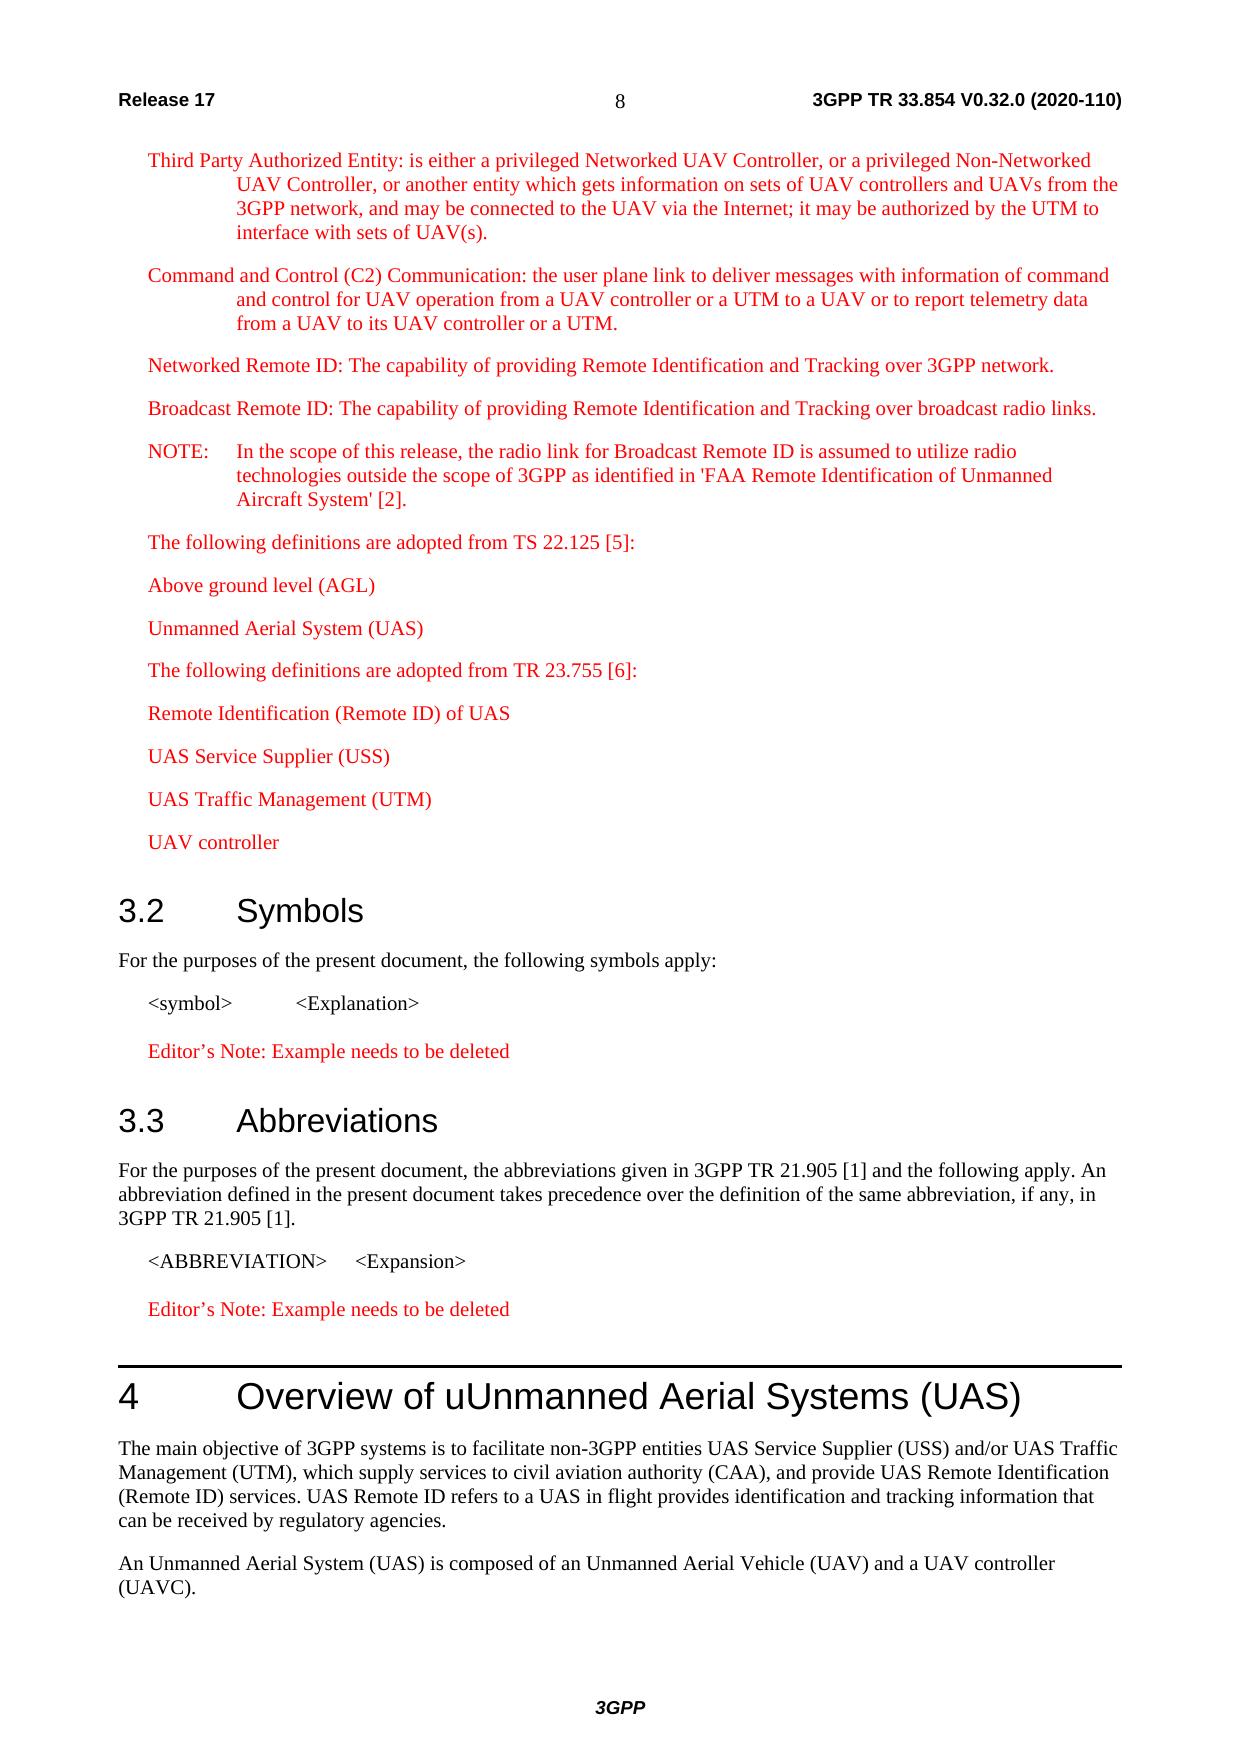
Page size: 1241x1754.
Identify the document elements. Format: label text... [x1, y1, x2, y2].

text The following definitions are adopted from TR 23.755 [6]: [148, 658, 1122, 682]
text <symbol> <Explanation> [148, 991, 1122, 1015]
subtitle 3.3 Abbreviations [118, 1101, 1122, 1139]
text Networked Remote ID: The capability of providing Remote Identification and Tracking over 3GPP network. [148, 353, 1122, 377]
text UAV controller [148, 830, 1122, 854]
text An Unmanned Aerial System (UAS) is composed of an Unmanned Aerial Vehicle (UAV) and a UAV controller (UAVC). [118, 1551, 1122, 1599]
text Third Party Authorized Entity: is either a privileged Networked UAV Controller, or a privileged Non-Networked UAV Controller, or another entity which gets information on sets of UAV controllers and UAVs from the 3GPP network, and may be connected to the UAV via the Internet; it may be authorized by the UTM to interface with sets of UAV(s). [148, 147, 1122, 244]
text For the purposes of the present document, the abbreviations given in 3GPP TR 21.905 [1] and the following apply. An abbreviation defined in the present document takes precedence over the definition of the same abbreviation, if any, in 3GPP TR 21.905 [1]. [118, 1158, 1122, 1230]
text The main objective of 3GPP systems is to facilitate non-3GPP entities UAS Service Supplier (USS) and/or UAS Traffic Management (UTM), which supply services to civil aviation authority (CAA), and provide UAS Remote Identification (Remote ID) services. UAS Remote ID refers to a UAS in flight provides identification and tracking information that can be received by regulatory agencies. [118, 1436, 1122, 1532]
text Command and Control (C2) Communication: the user plane link to deliver messages with information of command and control for UAV operation from a UAV controller or a UTM to a UAV or to report telemetry data from a UAV to its UAV controller or a UTM. [148, 262, 1122, 335]
text NOTE: In the scope of this release, the radio link for Broadcast Remote ID is assumed to utilize radio technologies outside the scope of 3GPP as identified in 'FAA Remote Identification of Unmanned Aircraft System' [2]. [148, 439, 1122, 511]
text For the purposes of the present document, the following symbols apply: [118, 948, 1122, 972]
text Broadcast Remote ID: The capability of providing Remote Identification and Tracking over broadcast radio links. [148, 396, 1122, 420]
text UAS Traffic Management (UTM) [148, 787, 1122, 811]
text UAS Service Supplier (USS) [148, 744, 1122, 768]
text Editor’s Note: Example needs to be deleted [148, 1297, 1122, 1321]
subtitle 4 Overview of nmanned Aerial Systems (UAS) [118, 1368, 1122, 1417]
text The following definitions are adopted from TS 22.125 [5]: [148, 530, 1122, 554]
text <ABBREVIATION> <Expansion> [148, 1249, 1122, 1273]
text Above ground level (AGL) [148, 573, 1122, 597]
subtitle 3.2 Symbols [118, 891, 1122, 930]
text Editor’s Note: Example needs to be deleted [148, 1039, 1122, 1063]
text Unmanned Aerial System (UAS) [148, 616, 1122, 640]
text Remote Identification (Remote ID) of UAS [148, 701, 1122, 725]
